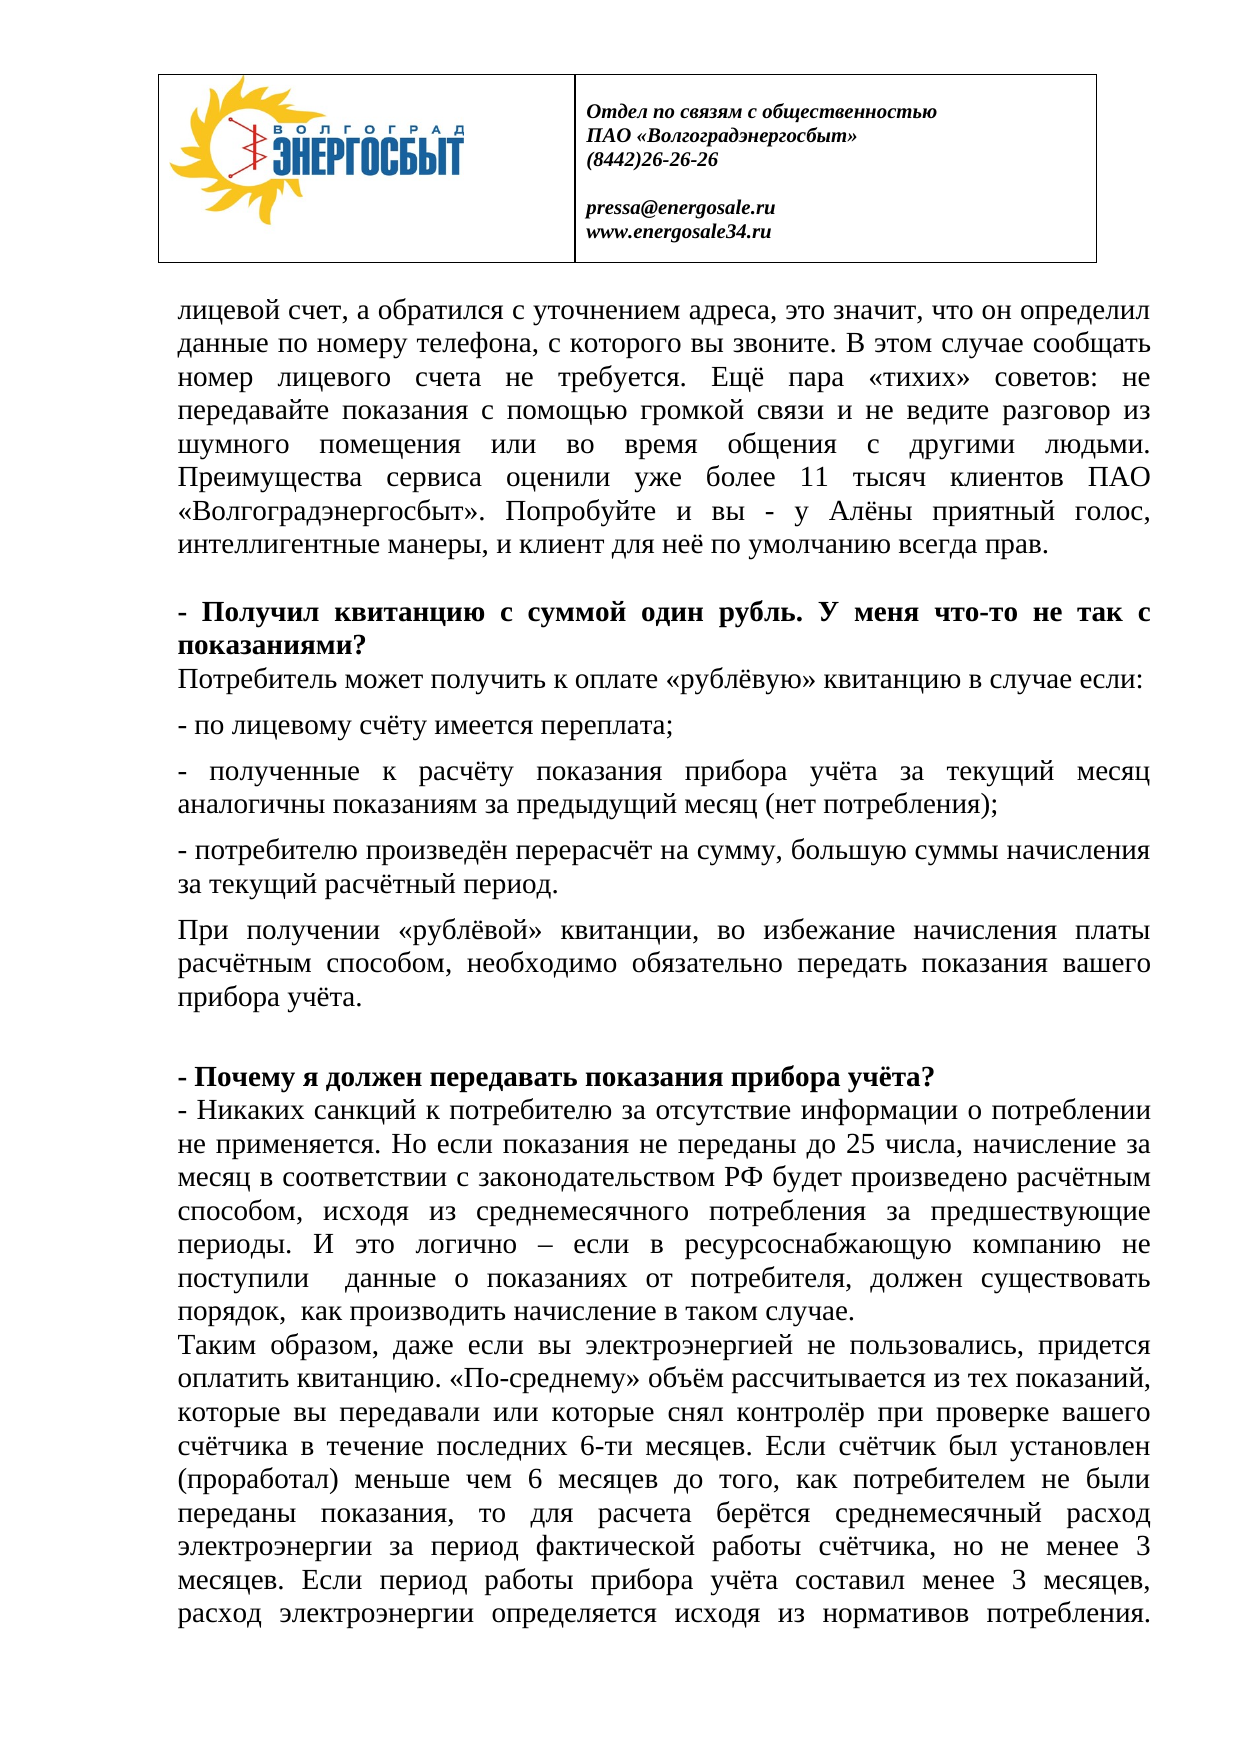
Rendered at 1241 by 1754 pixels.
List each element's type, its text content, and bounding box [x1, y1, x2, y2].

text - Никаких санкций к потребителю за отсутствие информации о потреблении не применяется. Но если показания не переданы до 25 числа, начисление за месяц в соответствии с законодательством РФ будет произведено расчётным способом, исходя из среднемесячного потребления за предшествующие периоды. И это логично – если в ресурсоснабжающую компанию не поступили данные о показаниях от потребителя, должен существовать порядок, как производить начисление в таком случае. [177, 1092, 1152, 1327]
text - по лицевому счёту имеется переплата; [177, 707, 1152, 740]
text - Почему я должен передавать показания прибора учёта? [177, 1059, 1152, 1092]
text - полученные к расчёту показания прибора учёта за текущий месяц аналогичны показаниям за предыдущий месяц (нет потребления); [177, 753, 1152, 820]
text - потребителю произведён перерасчёт на сумму, большую суммы начисления за текущий расчётный период. [177, 832, 1152, 899]
picture [169, 75, 464, 234]
text Потребитель может получить к оплате «рублёвую» квитанцию в случае если: [177, 661, 1152, 694]
text - Получил квитанцию с суммой один рубль. У меня что-то не так с показаниями? [177, 594, 1152, 661]
text При получении «рублёвой» квитанции, во избежание начисления платы расчётным способом, необходимо обязательно передать показания вашего прибора учёта. [177, 912, 1152, 1013]
